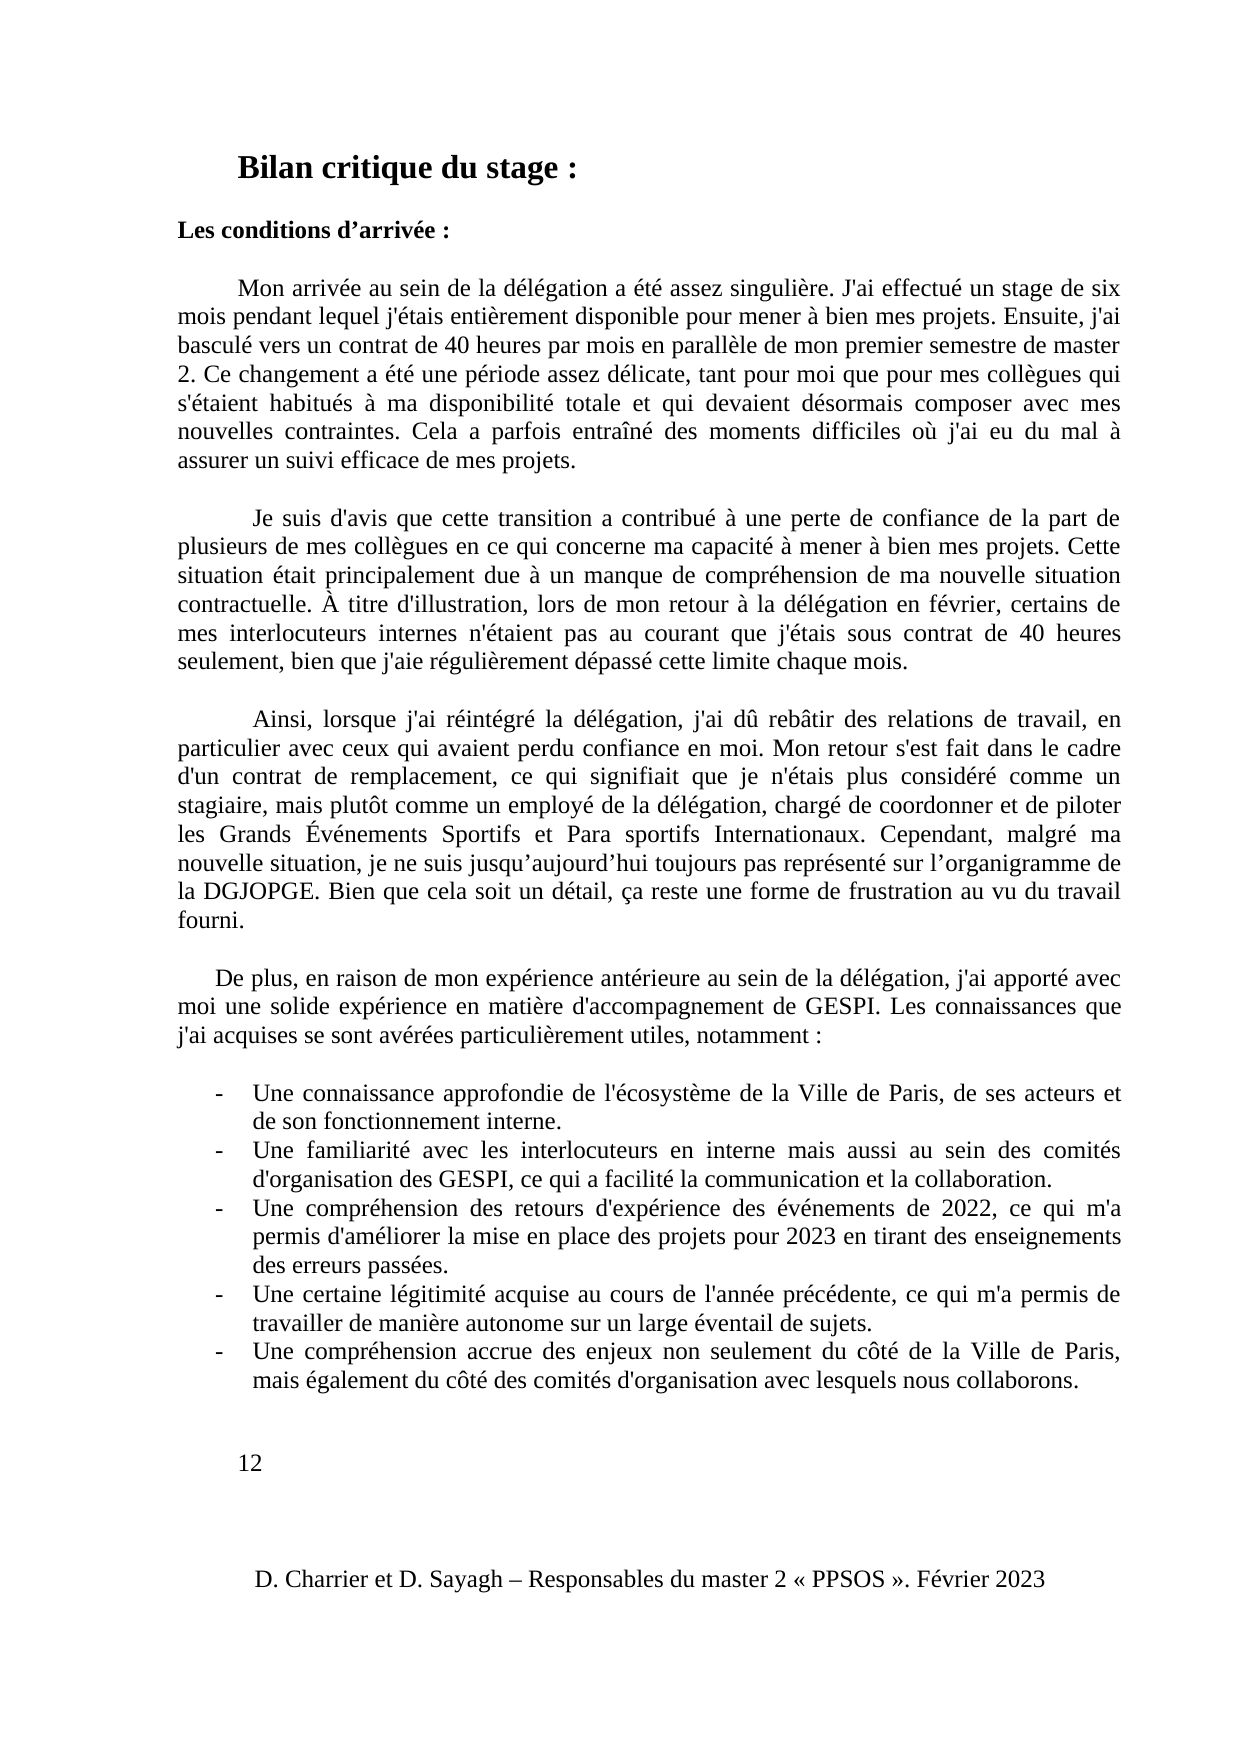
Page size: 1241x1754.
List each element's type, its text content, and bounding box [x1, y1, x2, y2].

list Une compréhension des retours d'expérience des événements de 2022, ce qui m'a permis d'améliorer la mise en place des projets pour 2023 en tirant des enseignements des erreurs passées. [215, 1193, 1122, 1279]
text Je suis d'avis que cette transition a contribué à une perte de confiance de la part de plusieurs de mes collègues en ce qui concerne ma capacité à mener à bien mes projets. Cette situation était principalement due à un manque de compréhension de ma nouvelle situation contractuelle. À titre d'illustration, lors de mon retour à la délégation en février, certains de mes interlocuteurs internes n'étaient pas au courant que j'étais sous contrat de 40 heures seulement, bien que j'aie régulièrement dépassé cette limite chaque mois. [177, 503, 1122, 675]
list Une connaissance approfondie de l'écosystème de la Ville de Paris, de ses acteurs et de son fonctionnement interne. [215, 1078, 1122, 1135]
list Une certaine légitimité acquise au cours de l'année précédente, ce qui m'a permis de travailler de manière autonome sur un large éventail de sujets. [215, 1279, 1122, 1336]
text Ainsi, lorsque j'ai réintégré la délégation, j'ai dû rebâtir des relations de travail, en particulier avec ceux qui avaient perdu confiance en moi. Mon retour s'est fait dans le cadre d'un contrat de remplacement, ce qui signifiait que je n'étais plus considéré comme un stagiaire, mais plutôt comme un employé de la délégation, chargé de coordonner et de piloter les Grands Événements Sportifs et Para sportifs Internationaux. Cependant, malgré ma nouvelle situation, je ne suis jusqu’aujourd’hui toujours pas représenté sur l’organigramme de la DGJOPGE. Bien que cela soit un détail, ça reste une forme de frustration au vu du travail fourni. [177, 704, 1122, 934]
text Mon arrivée au sein de la délégation a été assez singulière. J'ai effectué un stage de six mois pendant lequel j'étais entièrement disponible pour mener à bien mes projets. Ensuite, j'ai basculé vers un contrat de 40 heures par mois en parallèle de mon premier semestre de master 2. Ce changement a été une période assez délicate, tant pour moi que pour mes collègues qui s'étaient habitués à ma disponibilité totale et qui devaient désormais composer avec mes nouvelles contraintes. Cela a parfois entraîné des moments difficiles où j'ai eu du mal à assurer un suivi efficace de mes projets. [177, 273, 1122, 474]
list Une familiarité avec les interlocuteurs en interne mais aussi au sein des comités d'organisation des GESPI, ce qui a facilité la communication et la collaboration. [215, 1135, 1122, 1193]
text De plus, en raison de mon expérience antérieure au sein de la délégation, j'ai apporté avec moi une solide expérience en matière d'accompagnement de GESPI. Les connaissances que j'ai acquises se sont avérées particulièrement utiles, notamment : [177, 963, 1122, 1049]
list Une compréhension accrue des enjeux non seulement du côté de la Ville de Paris, mais également du côté des comités d'organisation avec lesquels nous collaborons. [215, 1336, 1122, 1394]
text Les conditions d’arrivée : [177, 215, 1122, 243]
text Bilan critique du stage : [177, 147, 1122, 186]
